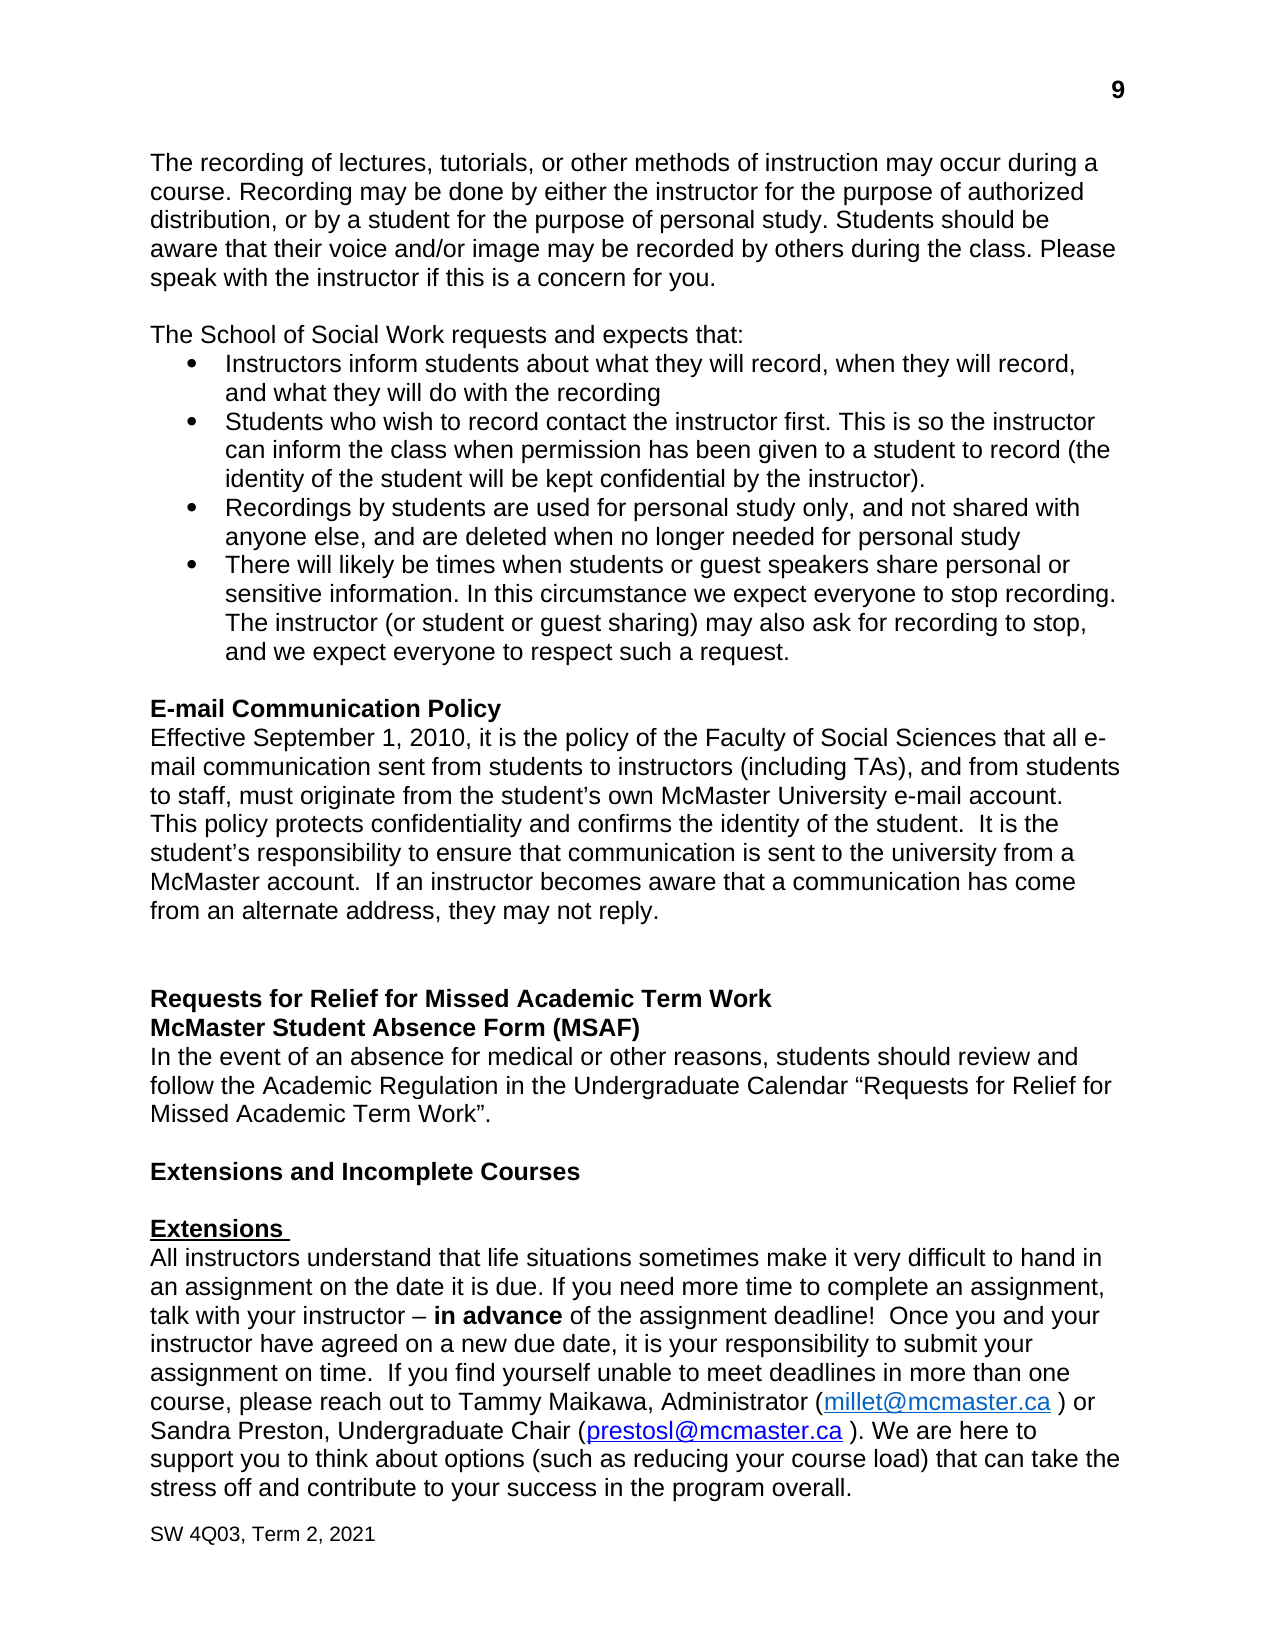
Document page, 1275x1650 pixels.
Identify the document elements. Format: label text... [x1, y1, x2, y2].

list Students who wish to record contact the instructor first. This is so the instructor can inform the class when permission has been given to a student to record (the identity of the student will be kept confidential by the instructor). [187, 407, 1125, 493]
text Effective September 1, 2010, it is the policy of the Faculty of Social Sciences that all e-mail communication sent from students to instructors (including TAs), and from students to staff, must originate from the student’s own McMaster University e-mail account. This policy protects confidentiality and confirms the identity of the student. It is the student’s responsibility to ensure that communication is sent to the university from a McMaster account. If an instructor becomes aware that a communication has come from an alternate address, they may not reply. [150, 723, 1125, 924]
text The recording of lectures, tutorials, or other methods of instruction may occur during a course. Recording may be done by either the instructor for the purpose of authorized distribution, or by a student for the purpose of personal study. Students should be aware that their voice and/or image may be recorded by others during the class. Please speak with the instructor if this is a concern for you. [150, 148, 1125, 291]
subtitle Requests for Relief for Missed Academic Term Work [150, 984, 1125, 1013]
text All instructors understand that life situations sometimes make it very difficult to hand in an assignment on the date it is due. If you need more time to complete an assignment, talk with your instructor – in advance of the assignment deadline! Once you and your instructor have agreed on a new due date, it is your responsibility to submit your assignment on time. If you find yourself unable to meet deadlines in more than one course, please reach out to Tammy Maikawa, Administrator (millet@mcmaster.ca ) or Sandra Preston, Undergraduate Chair (prestosl@mcmaster.ca ). We are here to support you to think about options (such as reducing your course load) that can take the stress off and contribute to your success in the program overall. [150, 1243, 1125, 1502]
subtitle E-mail Communication Policy [150, 694, 1125, 723]
text The School of Social Work requests and expects that: [150, 320, 1125, 349]
subtitle McMaster Student Absence Form (MSAF) [150, 1013, 1125, 1042]
list There will likely be times when students or guest speakers share personal or sensitive information. In this circumstance we expect everyone to stop recording. The instructor (or student or guest sharing) may also ask for recording to stop, and we expect everyone to respect such a request. [187, 551, 1125, 666]
list Instructors inform students about what they will record, when they will record, and what they will do with the recording [187, 349, 1125, 407]
text Extensions [150, 1214, 1125, 1243]
subtitle Extensions and Incomplete Courses [150, 1157, 1125, 1186]
text In the event of an absence for medical or other reasons, students should review and follow the Academic Regulation in the Undergraduate Calendar “Requests for Relief for Missed Academic Term Work”. [150, 1042, 1125, 1128]
list Recordings by students are used for personal study only, and not shared with anyone else, and are deleted when no longer needed for personal study [187, 493, 1125, 551]
